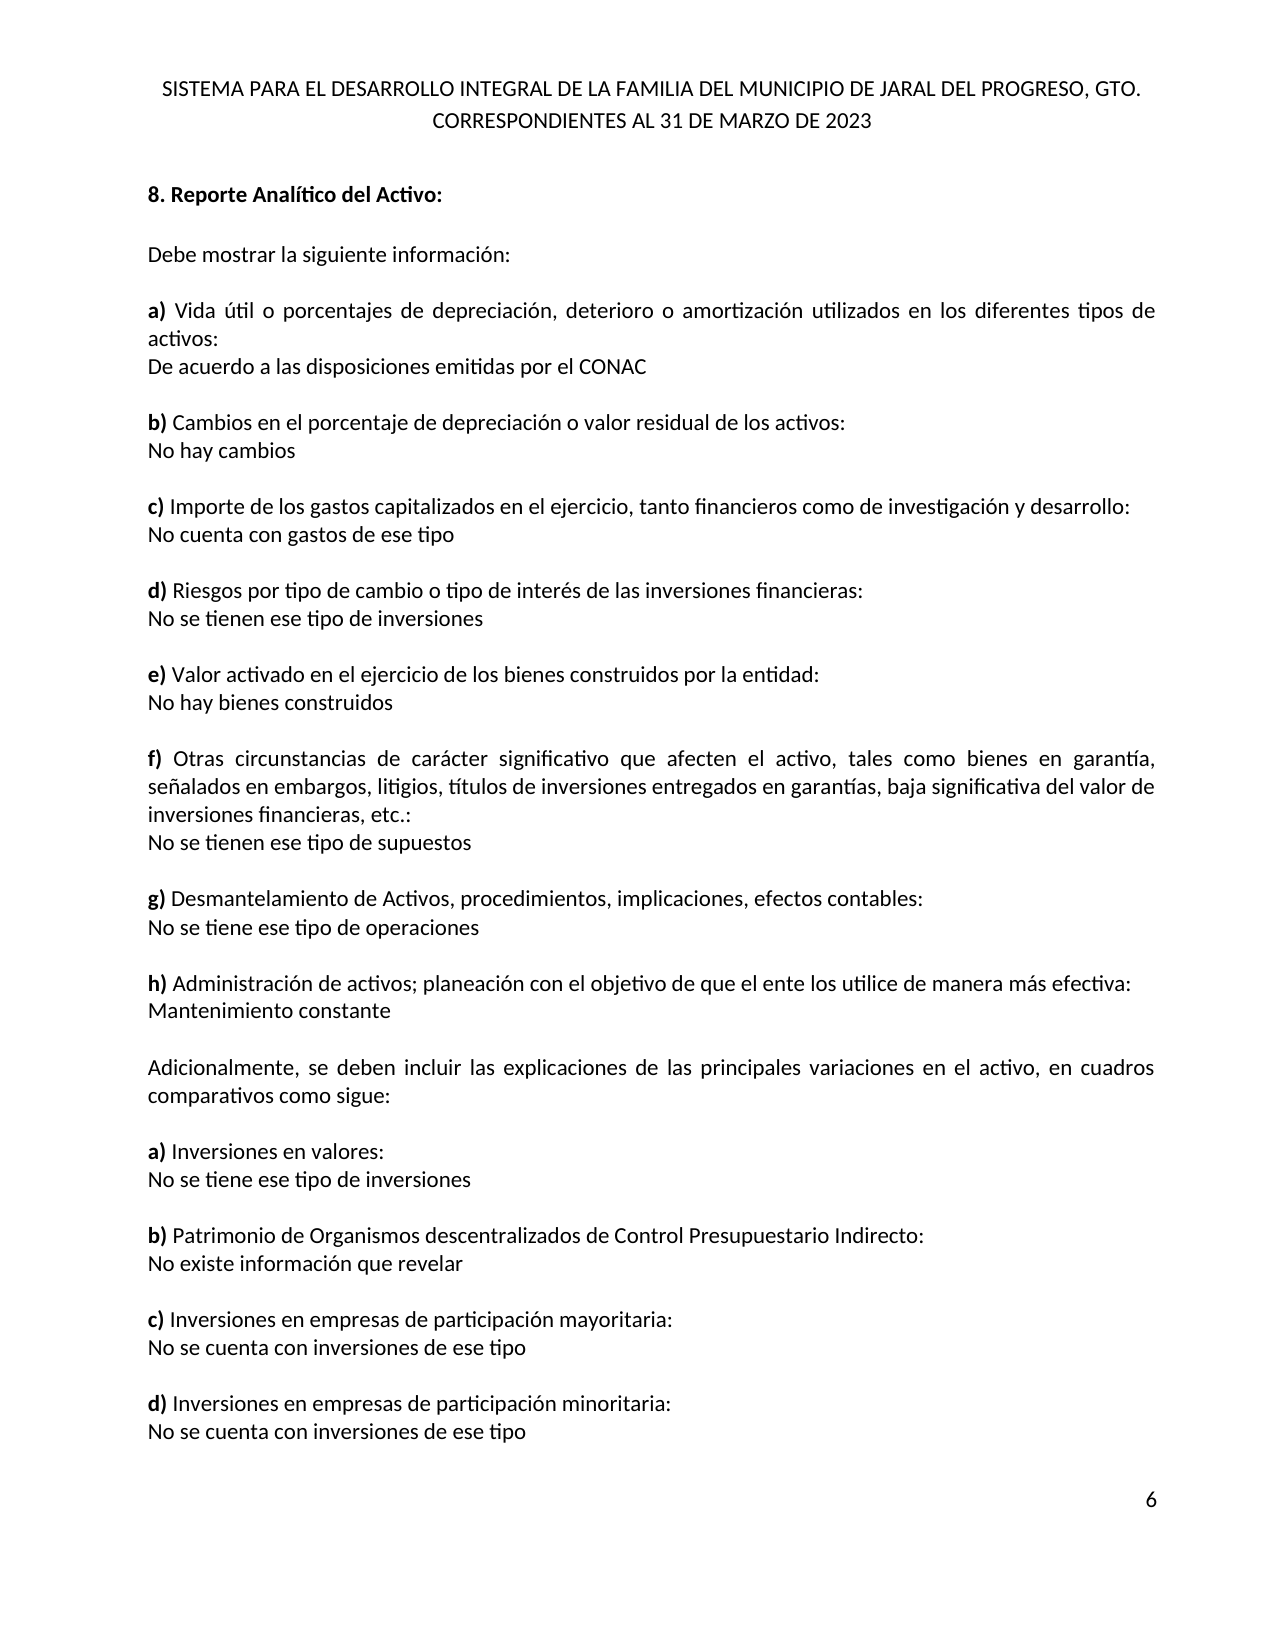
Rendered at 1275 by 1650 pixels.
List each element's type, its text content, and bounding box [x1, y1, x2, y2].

text a) Vida útil o porcentajes de depreciación, deterioro o amortización utilizados en los diferentes tipos de activos: [148, 296, 1157, 352]
text No cuenta con gastos de ese tipo [148, 520, 1157, 548]
text h) Administración de activos; planeación con el objetivo de que el ente los utilice de manera más efectiva: [148, 969, 1157, 997]
text No hay cambios [148, 436, 1157, 464]
text d) Riesgos por tipo de cambio o tipo de interés de las inversiones financieras: [148, 576, 1157, 604]
text No se tiene ese tipo de operaciones [148, 913, 1157, 941]
text c) Inversiones en empresas de participación mayoritaria: [148, 1305, 1157, 1333]
text No se tiene ese tipo de inversiones [148, 1165, 1157, 1193]
text No existe información que revelar [148, 1249, 1157, 1277]
text De acuerdo a las disposiciones emitidas por el CONAC [148, 352, 1157, 380]
text b) Patrimonio de Organismos descentralizados de Control Presupuestario Indirecto: [148, 1221, 1157, 1249]
subtitle 8. Reporte Analítico del Activo: [148, 180, 1157, 208]
text d) Inversiones en empresas de participación minoritaria: [148, 1389, 1157, 1417]
text g) Desmantelamiento de Activos, procedimientos, implicaciones, efectos contables: [148, 884, 1157, 913]
text No se cuenta con inversiones de ese tipo [148, 1333, 1157, 1361]
text e) Valor activado en el ejercicio de los bienes construidos por la entidad: [148, 660, 1157, 688]
text No se tienen ese tipo de inversiones [148, 604, 1157, 632]
text No se cuenta con inversiones de ese tipo [148, 1417, 1157, 1445]
text No se tienen ese tipo de supuestos [148, 828, 1157, 857]
text c) Importe de los gastos capitalizados en el ejercicio, tanto financieros como de investigación y desarrollo: [148, 492, 1157, 520]
text f) Otras circunstancias de carácter significativo que afecten el activo, tales como bienes en garantía, señalados en embargos, litigios, títulos de inversiones entregados en garantías, baja significativa del valor de inversiones financieras, etc.: [148, 744, 1157, 828]
text Debe mostrar la siguiente información: [148, 240, 1157, 268]
text b) Cambios en el porcentaje de depreciación o valor residual de los activos: [148, 408, 1157, 436]
text No hay bienes construidos [148, 688, 1157, 716]
text Adicionalmente, se deben incluir las explicaciones de las principales variaciones en el activo, en cuadros comparativos como sigue: [148, 1053, 1157, 1109]
text Mantenimiento constante [148, 997, 1157, 1025]
text a) Inversiones en valores: [148, 1137, 1157, 1165]
